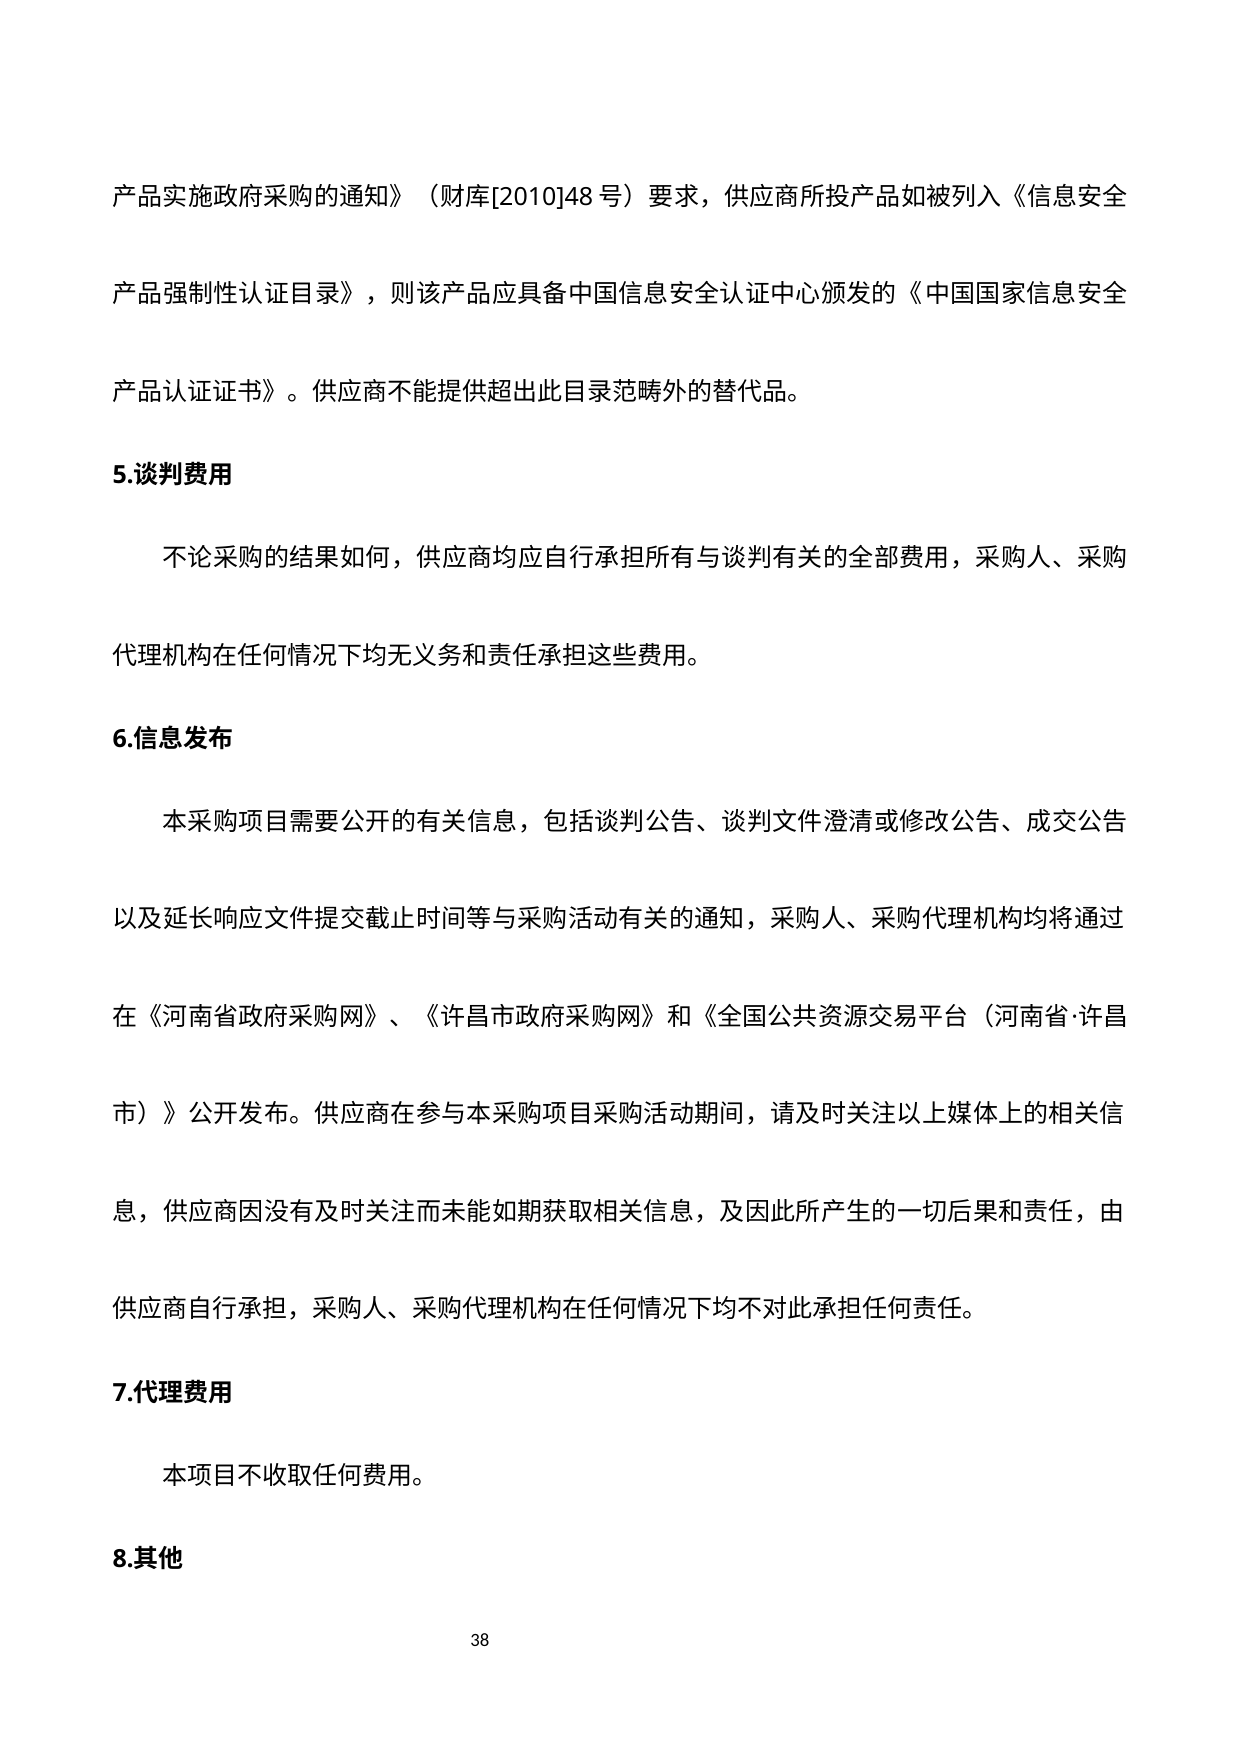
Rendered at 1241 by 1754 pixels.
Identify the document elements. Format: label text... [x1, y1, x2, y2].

text 7.代理费用 [112, 1358, 1128, 1423]
text 8.其他 [112, 1524, 1128, 1589]
text 本项目不收取任何费用。 [112, 1441, 1128, 1506]
text 本采购项目需要公开的有关信息，包括谈判公告、谈判文件澄清或修改公告、成交公告以及延长响应文件提交截止时间等与采购活动有关的通知，采购人、采购代理机构均将通过在《河南省政府采购网》、《许昌市政府采购网》和《全国公共资源交易平台（河南省·许昌市）》公开发布。供应商在参与本采购项目采购活动期间，请及时关注以上媒体上的相关信息，供应商因没有及时关注而未能如期获取相关信息，及因此所产生的一切后果和责任，由供应商自行承担，采购人、采购代理机构在任何情况下均不对此承担任何责任。 [112, 787, 1128, 1339]
text 不论采购的结果如何，供应商均应自行承担所有与谈判有关的全部费用，采购人、采购代理机构在任何情况下均无义务和责任承担这些费用。 [112, 523, 1128, 686]
text 5.谈判费用 [112, 440, 1128, 505]
text 6.信息发布 [112, 704, 1128, 769]
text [112, 162, 1128, 422]
